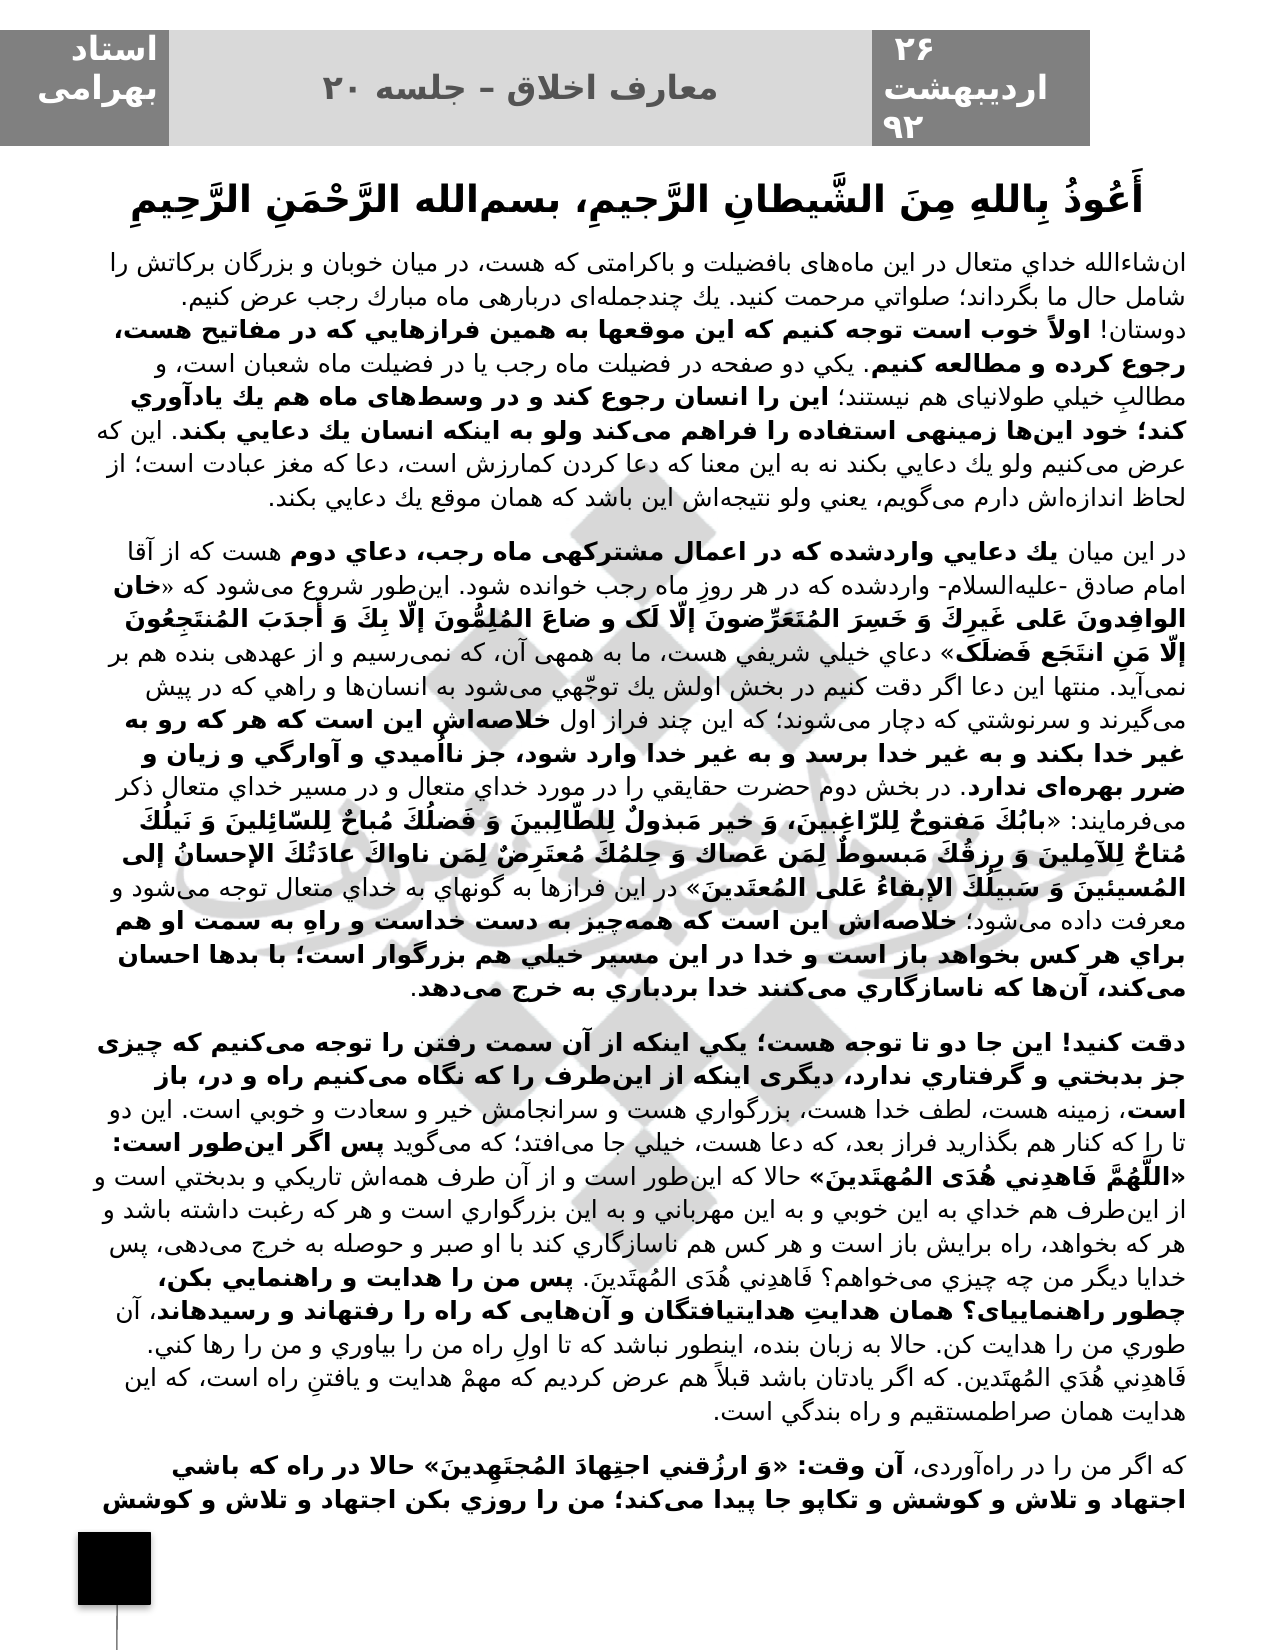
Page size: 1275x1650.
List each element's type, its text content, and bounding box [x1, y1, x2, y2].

text أَعُوذُ بِاللهِ مِنَ الشَّیطانِ الرَّجیمِ، بسم‌الله الرَّحْمَنِ الرَّحِيمِ [59, 177, 1215, 221]
text ان‌شاءالله خداي متعال در اين ماه‌های بافضیلت و باکرامتی كه هست، در ميان خوبان و بزرگان بركاتش را شامل حال ما بگرداند؛ صلواتي مرحمت كنيد. يك چندجمله‌ای درباره‎ی ماه مبارك رجب عرض كنيم. دوستان! اولاً خوب است توجه كنيم كه این موقع‎ها به همین فرازهايي كه در مفاتيح هست، رجوع كرده و مطالعه كنيم. يكي دو صفحه در فضيلت ماه رجب يا در فضيلت ماه شعبان است، و مطالبِ خيلي طولاني‎ای هم نيستند؛ اين را انسان رجوع كند و در وسط‌های ماه هم يك يادآوري كند؛ خود این‌ها زمينه‎ی استفاده را فراهم می‌کند ولو به اينكه انسان يك دعايي بكند. اين كه عرض می‌کنیم ولو يك دعايي بكند نه به اين معنا كه دعا كردن كم‎ارزش است، دعا كه مغز عبادت است؛ از لحاظ اندازه‌اش دارم می‌گویم، يعني ولو نتیجه‌اش اين باشد كه همان موقع يك دعايي بكند. [89, 248, 1186, 512]
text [89, 1451, 1186, 1514]
text در اين ميان يك دعايي واردشده که در اعمال مشتركه‎ی ماه رجب، دعاي دوم هست كه از آقا امام صادق -علیه‌السلام- واردشده كه در هر روزِ ماه رجب خوانده شود. این‌طور شروع می‌شود كه «خان‏ الوافِدونَ عَلى غَيرِكَ‏ وَ خَسِرَ المُتَعَرِّضونَ إلّا لَک و ضاعَ المُلِمُّونَ إلّا بِكَ وَ أَجدَبَ المُنتَجِعُونَ إلّا مَنِ انتَجَع‏ فَضلَک» دعاي خيلي شريفي هست، ما به همه‎ی آن، كه نمی‌رسیم و از عهده‎ی بنده هم بر نمی‌آید. منتها اين دعا اگر دقت كنيم در بخش اولش يك توجّهي می‌شود به انسان‌ها و راهي كه در پيش می‌گیرند و سرنوشتي كه دچار می‌شوند؛ كه اين چند فراز اول خلاصه‌اش اين است كه هر كه رو به غیر خدا بكند و به غیر خدا برسد و به غیر خدا وارد شود، جز نااُميدي و آوارگي و زيان و ضرر بهره‌ای ندارد. در بخش دوم حضرت حقايقي را در مورد خداي متعال و در مسير خداي متعال ذكر می‌فرمایند: «بابُكَ مَفتوحٌ لِلرّاغِبينَ، وَ خیر مَبذولٌ لِلطّالِبينَ وَ فَضلُكَ مُباحٌ لِلسّائِلينَ وَ نَيلُكَ مُتاحٌ لِلآمِلينَ وَ رِزقُكَ مَبسوطٌ لِمَن عَصاك‏ وَ حِلمُكَ مُعتَرِضٌ لِمَن ناواكَ عادَتُكَ الإحسانُ إلى المُسيئينَ وَ سَبيلُكَ الإبقاءُ عَلى المُعتَدينَ» در اين فرازها به گونه‎اي به خداي متعال توجه می‌شود و معرفت داده می‌شود؛ خلاصه‌اش اين است كه همه‌چیز به دست خداست و راهِ به سمت او هم براي هر كس بخواهد باز است و خدا در اين مسير خيلي هم بزرگوار است؛ با بدها احسان می‌کند، آن‌ها كه ناسازگاري می‌کنند خدا بردباري به خرج می‌دهد. [89, 537, 1186, 1003]
text دقت كنيد! اين جا دو تا توجه هست؛ يكي این‎که از آن سمت رفتن را توجه می‌کنیم كه چيزی جز بدبختي و گرفتاري ندارد، دیگری این‎که از این‌طرف را كه نگاه می‌کنیم راه و در، باز است، زمينه هست، لطف خدا هست، بزرگواري هست و سرانجامش خير و سعادت و خوبي است. اين دو تا را كه كنار هم بگذاريد فراز بعد، كه دعا هست، خيلي جا می‌افتد؛ كه می‌گوید پس اگر این‌طور است: «اللَّهُمَّ فَاهدِني هُدَى المُهتَدينَ» حالا كه این‌طور است و از آن طرف همه‌اش تاريكي و بدبختي است و از این‌طرف هم خداي به اين خوبي و به اين مهرباني و به اين بزرگواري است و هر که رغبت داشته باشد و هر كه بخواهد، راه برايش باز است و هر كس هم ناسازگاري كند با او صبر و حوصله به خرج می‌دهی، پس خدايا ديگر من چه چيزي می‌خواهم؟ فَاهدِني هُدَى المُهتَدينَ. پس من را هدايت و راه‎نمايي بكن، چطور راه‎نمايي‎ای؟ همان هدايتِ هدايت‎يافتگان و آن‌هایی كه راه را رفته‎اند و رسيده‎اند، آن طوري من را هدايت كن. حالا به زبان بنده، این‎طور نباشد که تا اولِ راه من را بياوري و من را رها كني. فَاهدِني هُدَي المُهتَدين. كه اگر يادتان باشد قبلاً هم عرض كرديم كه مهمْ هدايت و يافتنِ راه است، كه اين هدايت همان صراط‎مستقيم و راه بندگي است. [89, 1028, 1186, 1426]
